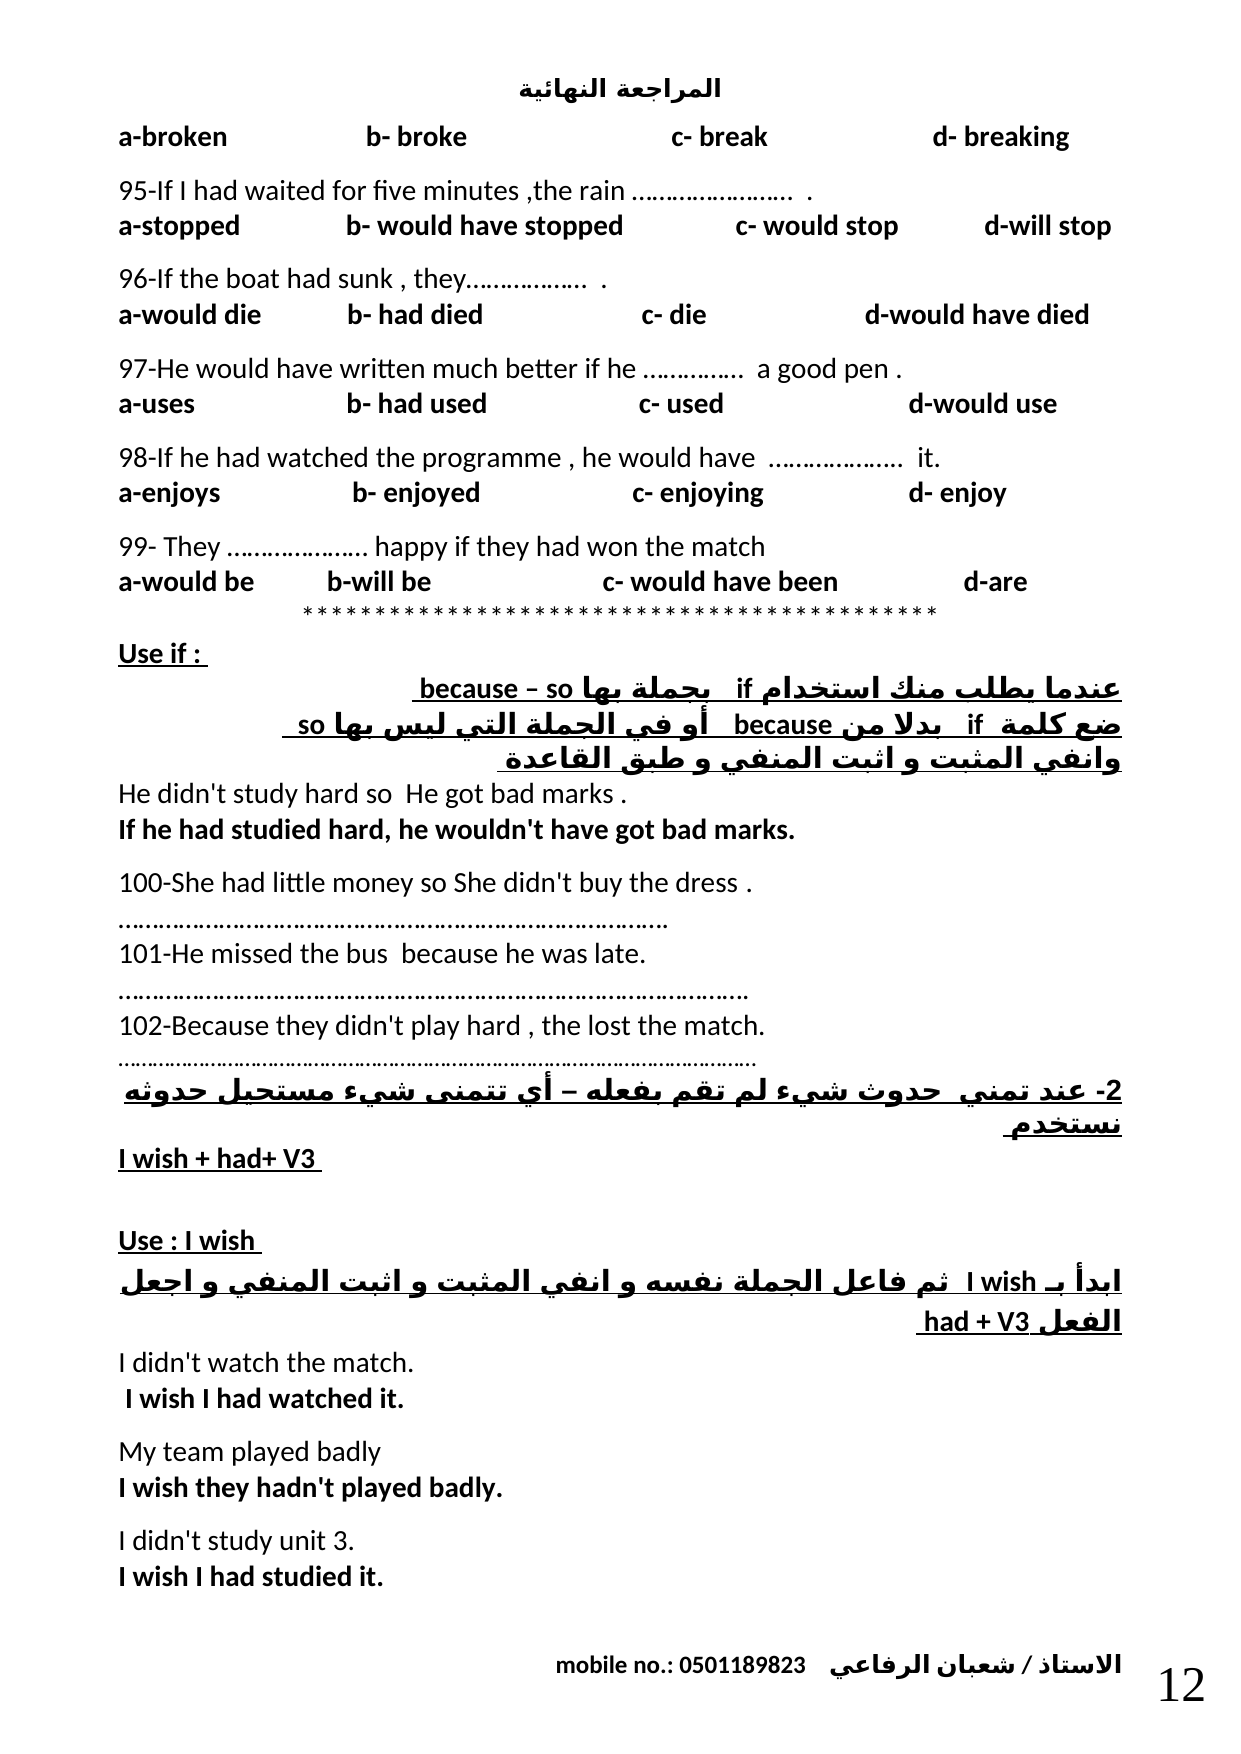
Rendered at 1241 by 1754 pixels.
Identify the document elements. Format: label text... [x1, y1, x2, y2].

text I didn't watch the match. [118, 1344, 1122, 1380]
text وانفي المثبت و اثبت المنفي و طبق القاعدة [118, 742, 1122, 775]
text My team played badly [118, 1433, 1122, 1469]
text ابدأ بـ I wish ثم فاعل الجملة نفسه و انفي المثبت و اثبت المنفي و اجعل الفعل had + V3 [118, 1263, 1122, 1339]
text ضع كلمة if بدلا من because أو في الجملة التي ليس بها so [118, 706, 1122, 742]
text 95-If I had waited for five minutes ,the rain …………………… . [118, 172, 1122, 207]
text I wish I had watched it. [118, 1380, 1122, 1416]
text a-uses b- had used c- used d-would use [118, 385, 1122, 421]
text 102-Because they didn't play hard , the lost the match. [118, 1007, 1122, 1042]
text a-stopped b- would have stopped c- would stop d-will stop [118, 207, 1122, 243]
text If he had studied hard, he wouldn't have got bad marks. [118, 811, 1122, 846]
text 96-If the boat had sunk , they……………… . [118, 261, 1122, 296]
text a-broken b- broke c- break d- breaking [118, 118, 1122, 154]
text …………………………………………………………………………………. [118, 971, 1122, 1007]
text 99- They ………………… happy if they had won the match [118, 528, 1122, 563]
text 98-If he had watched the programme , he would have ……………….. it. [118, 439, 1122, 474]
text عندما يطلب منك استخدام if بجملة بها because – so [118, 670, 1122, 706]
text 100-She had little money so She didn't buy the dress . [118, 864, 1122, 900]
text a-would be b-will be c- would have been d-are [118, 563, 1122, 599]
text 101-He missed the bus because he was late. [118, 935, 1122, 971]
text He didn't study hard so He got bad marks . [118, 775, 1122, 811]
text I wish they hadn't played badly. [118, 1469, 1122, 1504]
text a-enjoys b- enjoyed c- enjoying d- enjoy [118, 474, 1122, 510]
text a-would die b- had died c- die d-would have died [118, 296, 1122, 332]
text 97-He would have written much better if he …………… a good pen . [118, 350, 1122, 385]
text I wish I had studied it. [118, 1558, 1122, 1594]
text Use if : [118, 635, 1122, 670]
text 2- عند تمني حدوث شيء لم تقم بفعله – أي تتمنى شيء مستحيل حدوثه نستخدم [118, 1073, 1122, 1140]
text ………………………………………………………………………………………………… [118, 1042, 1122, 1073]
text I didn't study unit 3. [118, 1522, 1122, 1558]
text ******************************************** [118, 599, 1122, 635]
text ………………………………………………………………………. [118, 900, 1122, 935]
text Use : I wish [118, 1222, 1122, 1257]
text I wish + had+ V3 [118, 1140, 1122, 1176]
